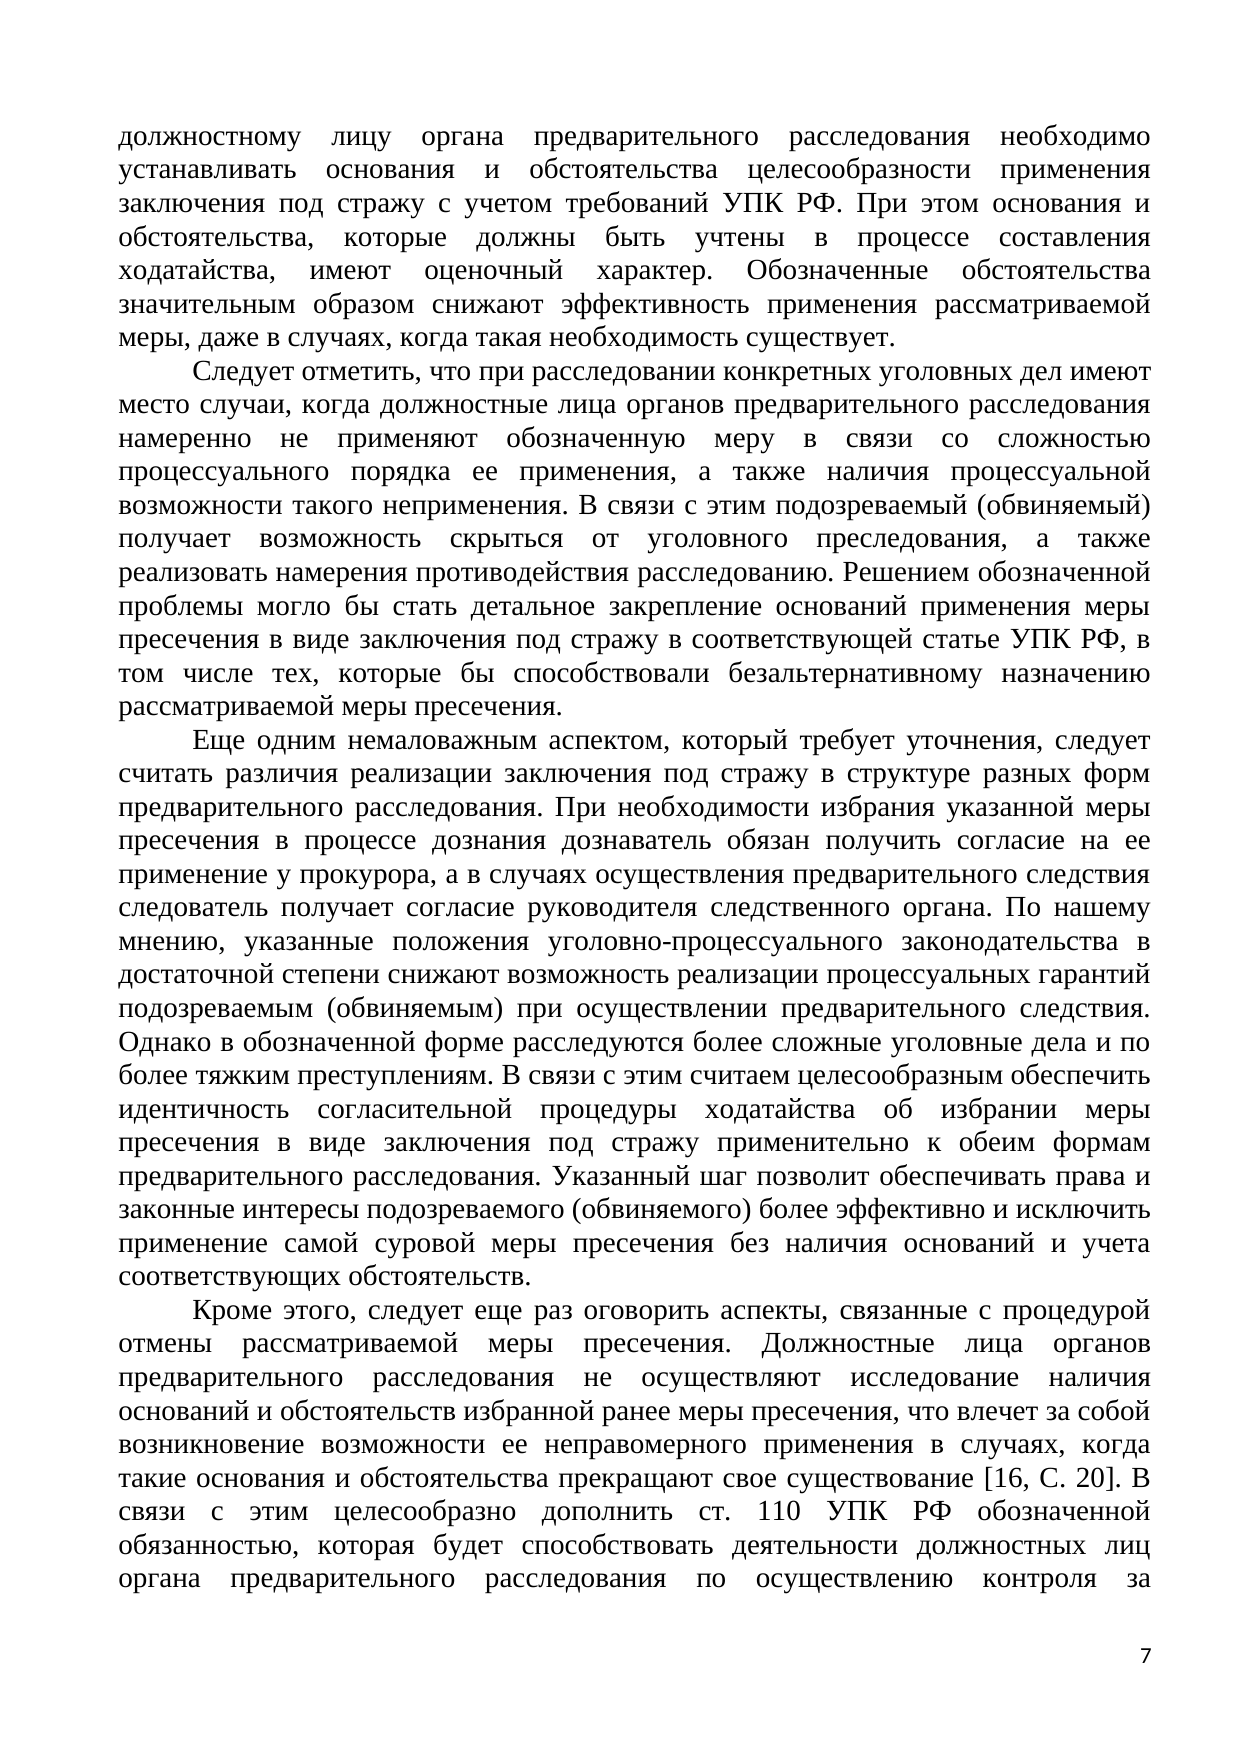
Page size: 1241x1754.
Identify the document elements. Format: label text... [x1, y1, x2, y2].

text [118, 1292, 1152, 1594]
text Еще одним немаловажным аспектом, который требует уточнения, следует считать различия реализации заключения под стражу в структуре разных форм предварительного расследования. При необходимости избрания указанной меры пресечения в процессе дознания дознаватель обязан получить согласие на ее применение у прокурора, а в случаях осуществления предварительного следствия следователь получает согласие руководителя следственного органа. По нашему мнению, указанные положения уголовно-процессуального законодательства в достаточной степени снижают возможность реализации процессуальных гарантий подозреваемым (обвиняемым) при осуществлении предварительного следствия. Однако в обозначенной форме расследуются более сложные уголовные дела и по более тяжким преступлениям. В связи с этим считаем целесообразным обеспечить идентичность согласительной процедуры ходатайства об избрании меры пресечения в виде заключения под стражу применительно к обеим формам предварительного расследования. Указанный шаг позволит обеспечивать права и законные интересы подозреваемого (обвиняемого) более эффективно и исключить применение самой суровой меры пресечения без наличия оснований и учета соответствующих обстоятельств. [118, 722, 1152, 1292]
text Следует отметить, что при расследовании конкретных уголовных дел имеют место случаи, когда должностные лица органов предварительного расследования намеренно не применяют обозначенную меру в связи со сложностью процессуального порядка ее применения, а также наличия процессуальной возможности такого неприменения. В связи с этим подозреваемый (обвиняемый) получает возможность скрыться от уголовного преследования, а также реализовать намерения противодействия расследованию. Решением обозначенной проблемы могло бы стать детальное закрепление оснований применения меры пресечения в виде заключения под стражу в соответствующей статье УПК РФ, в том числе тех, которые бы способствовали безальтернативному назначению рассматриваемой меры пресечения. [118, 353, 1152, 722]
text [118, 118, 1152, 353]
